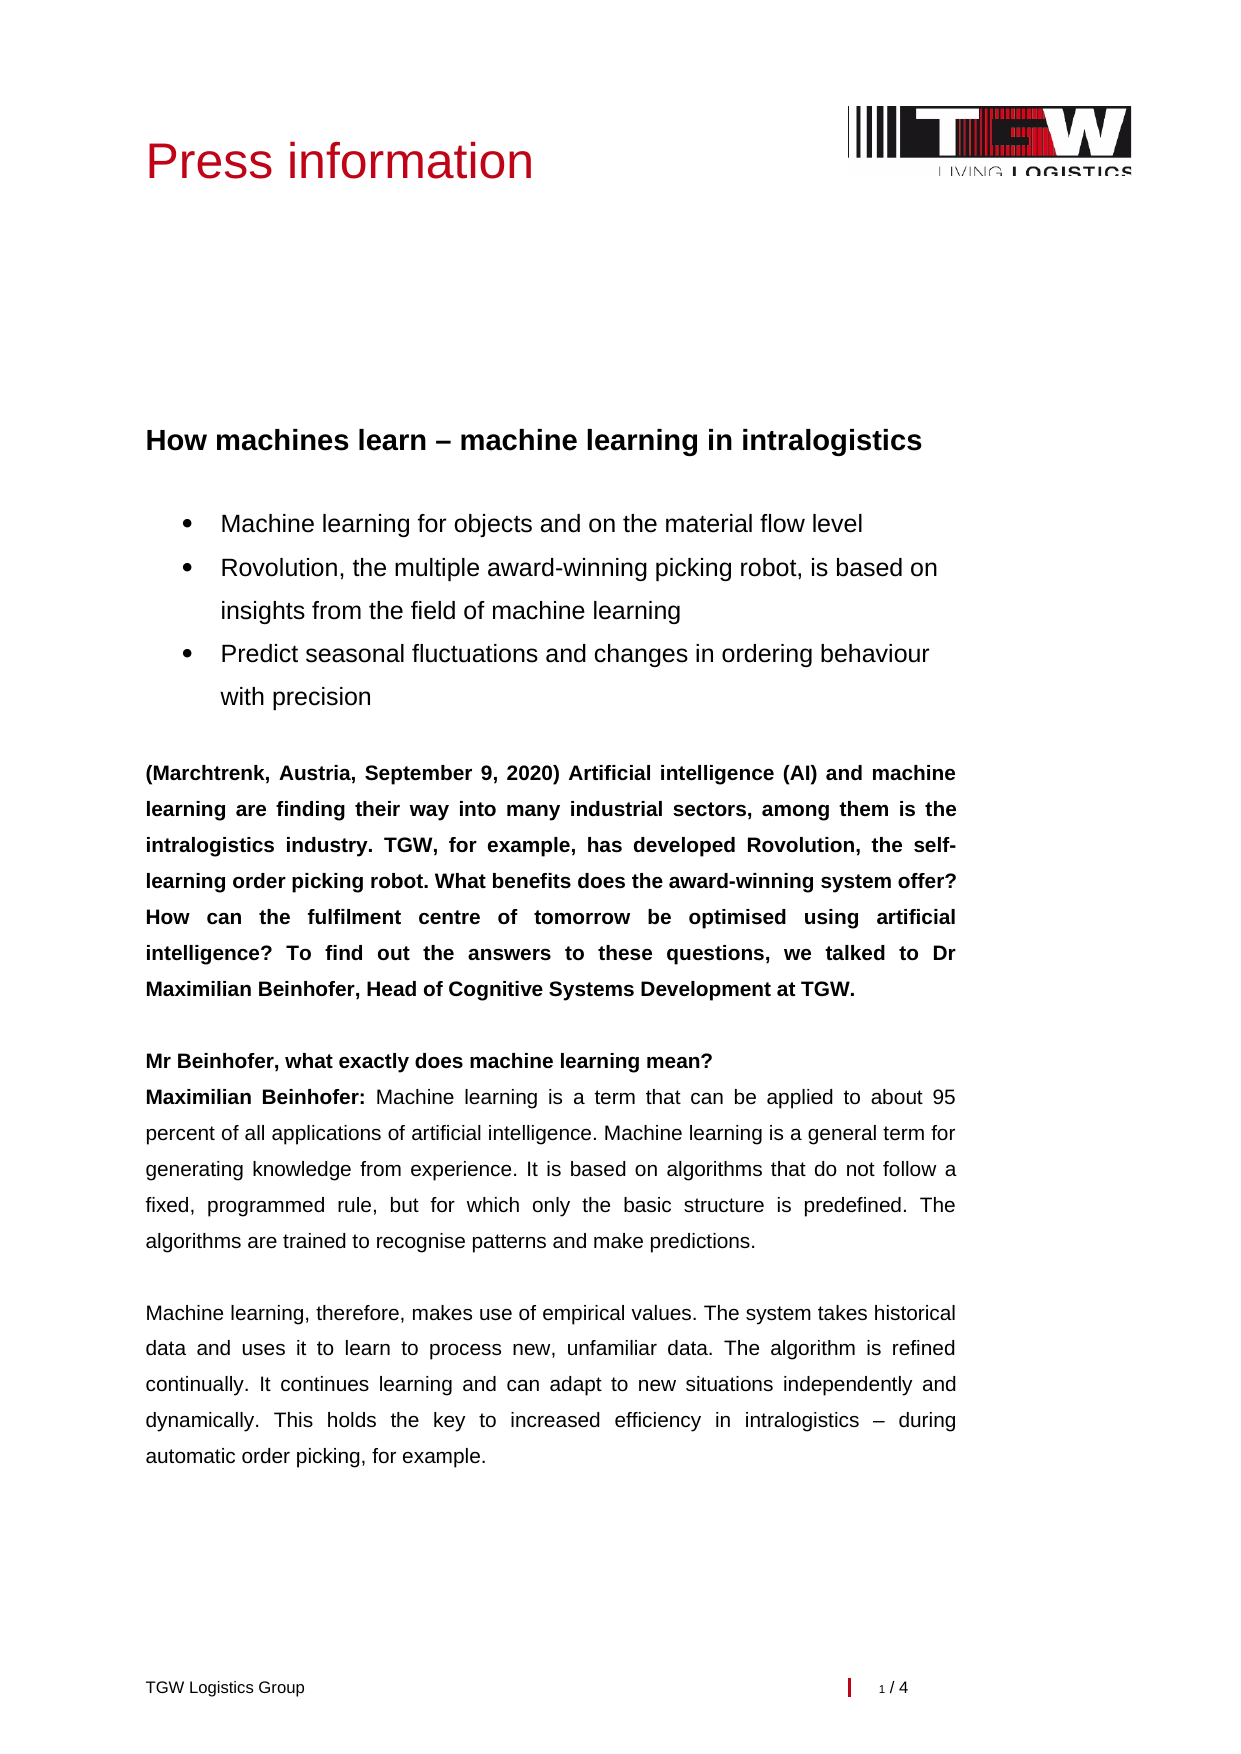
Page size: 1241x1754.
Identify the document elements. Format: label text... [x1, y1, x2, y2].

text (Marchtrenk, Austria, September 9, 2020) Artificial intelligence (AI) and machine learning are finding their way into many industrial sectors, among them is the intralogistics industry. TGW, for example, has developed Rovolution, the self-learning order picking robot. What benefits does the award-winning system offer? How can the fulfilment centre of tomorrow be optimised using artificial intelligence? To find out the answers to these questions, we talked to Dr Maximilian Beinhofer, Head of Cognitive Systems Development at TGW. [145, 761, 957, 1001]
text Mr Beinhofer, what exactly does machine learning mean? [145, 1049, 957, 1073]
text Machine learning, therefore, makes use of empirical values. The system takes historical data and uses it to learn to process new, unfamiliar data. The algorithm is refined continually. It continues learning and can adapt to new situations independently and dynamically. This holds the key to increased efficiency in intralogistics – during automatic order picking, for example. [145, 1300, 957, 1468]
text Maximilian Beinhofer: Machine learning is a term that can be applied to about 95 percent of all applications of artificial intelligence. Machine learning is a general term for generating knowledge from experience. It is based on algorithms that do not follow a fixed, programmed rule, but for which only the basic structure is predefined. The algorithms are trained to recognise patterns and make predictions. [145, 1085, 957, 1252]
list Machine learning for objects and on the material flow level [183, 509, 957, 538]
text How machines learn – machine learning in intralogistics [145, 423, 957, 457]
picture [846, 106, 1132, 176]
list Predict seasonal fluctuations and changes in ordering behaviour with precision [183, 639, 957, 711]
list Rovolution, the multiple award-winning picking robot, is based on insights from the field of machine learning [183, 553, 957, 624]
